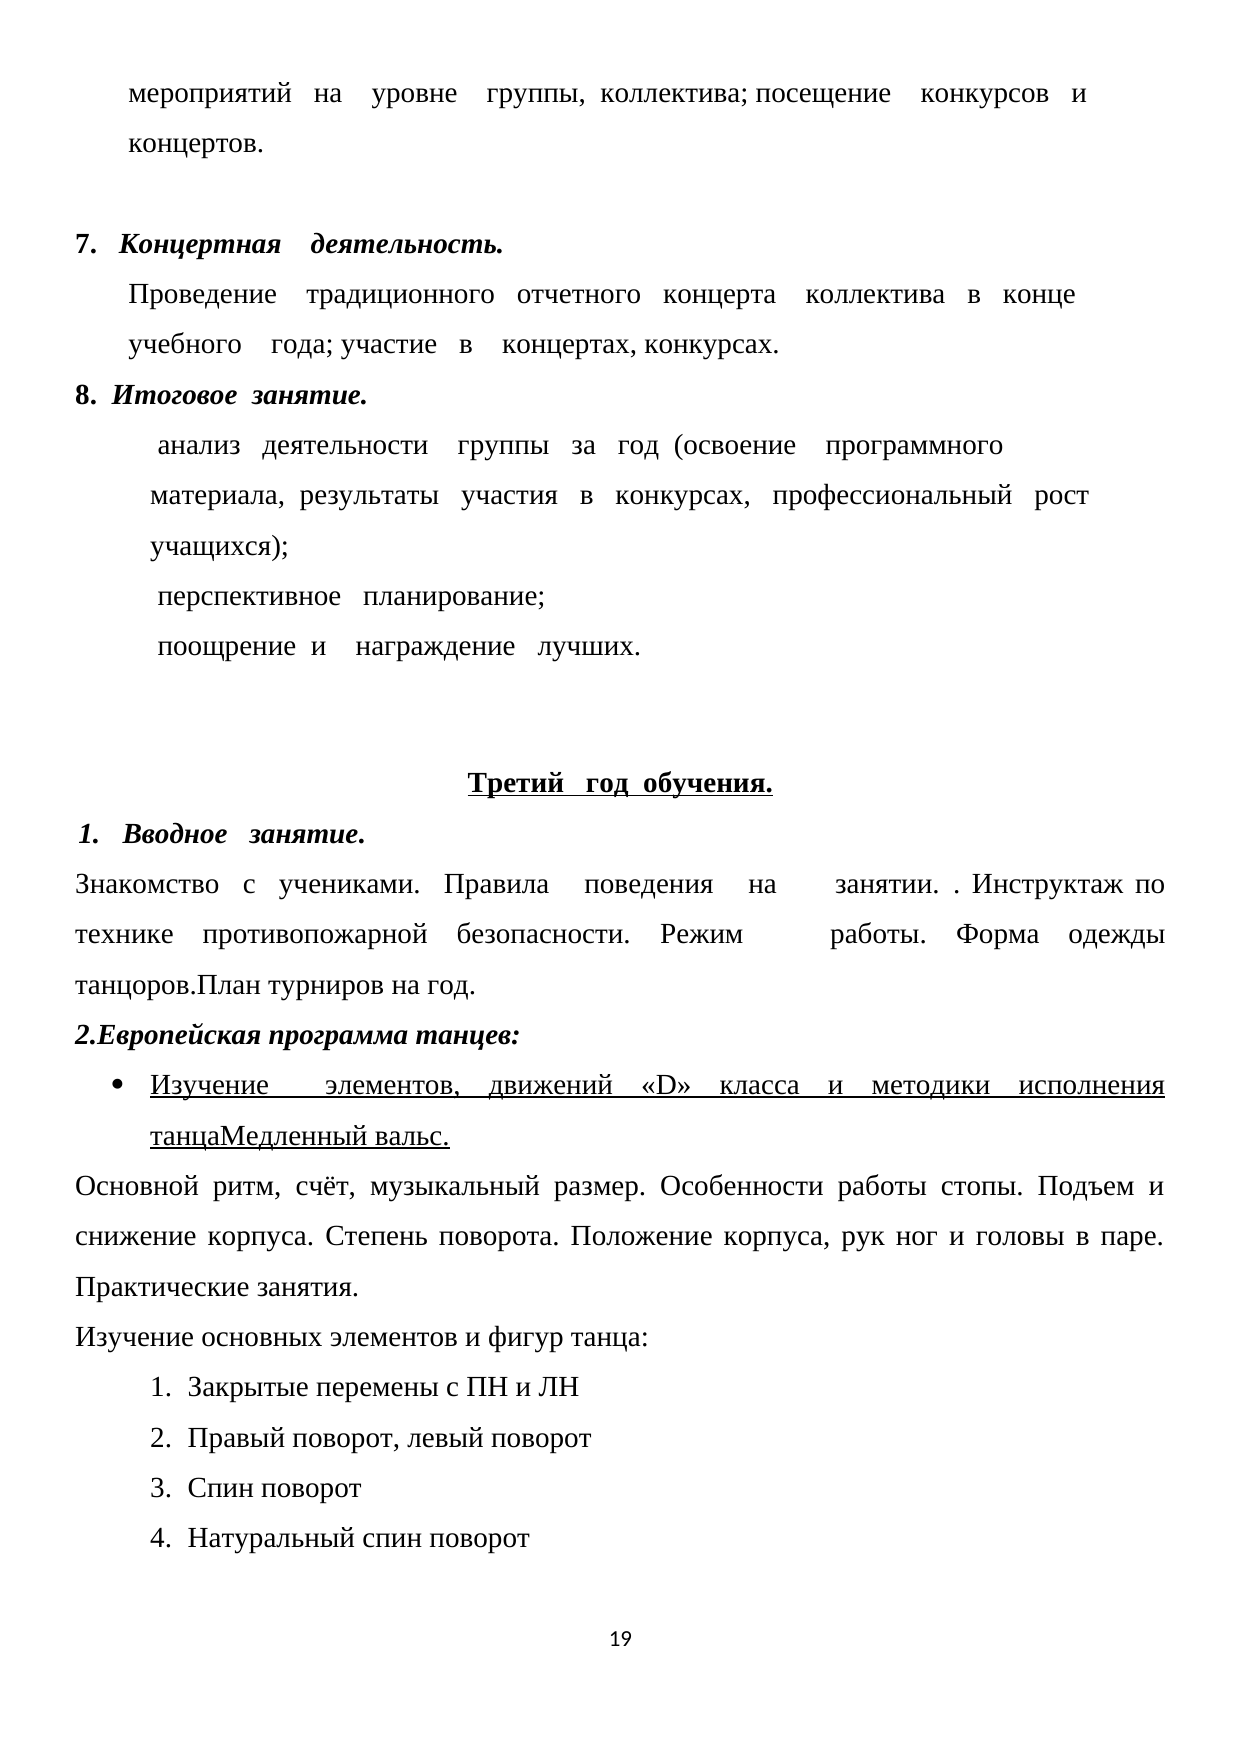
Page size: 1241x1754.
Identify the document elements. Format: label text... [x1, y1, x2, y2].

list Правый поворот, левый поворот [150, 1420, 1165, 1453]
list Натуральный спин поворот [150, 1520, 1165, 1554]
list Закрытые перемены с ПН и ЛН [150, 1369, 1165, 1403]
text Третий год обучения. [75, 766, 1165, 799]
list Спин поворот [150, 1470, 1165, 1504]
text Проведение традиционного отчетного концерта коллектива в конце учебного года; участие в концертах, конкурсах. [128, 276, 1165, 360]
text анализ деятельности группы за год (освоение программного материала, результаты участия в конкурсах, профессиональный рост учащихся); [112, 427, 1165, 561]
text перспективное планирование; [112, 578, 1165, 612]
text 1. Вводное занятие. [78, 816, 1165, 849]
text 2.Европейская программа танцев: [75, 1017, 1165, 1051]
list Изучение элементов, движений «D» класса и методики исполнения танцаМедленный вальс. [112, 1067, 1165, 1151]
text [128, 75, 1165, 159]
text 8. Итоговое занятие. [75, 377, 1165, 410]
text Знакомство с учениками. Правила поведения на занятии. . Инструктаж по технике противопожарной безопасности. Режим работы. Форма одежды танцоров.План турниров на год. [75, 866, 1165, 1000]
text 7. Концертная деятельность. [75, 226, 1165, 259]
text поощрение и награждение лучших. [112, 628, 1165, 662]
text Основной ритм, счёт, музыкальный размер. Особенности работы стопы. Подъем и снижение корпуса. Степень поворота. Положение корпуса, рук ног и головы в паре. Практические занятия. [75, 1168, 1165, 1302]
text Изучение основных элементов и фигур танца: [75, 1319, 1165, 1353]
